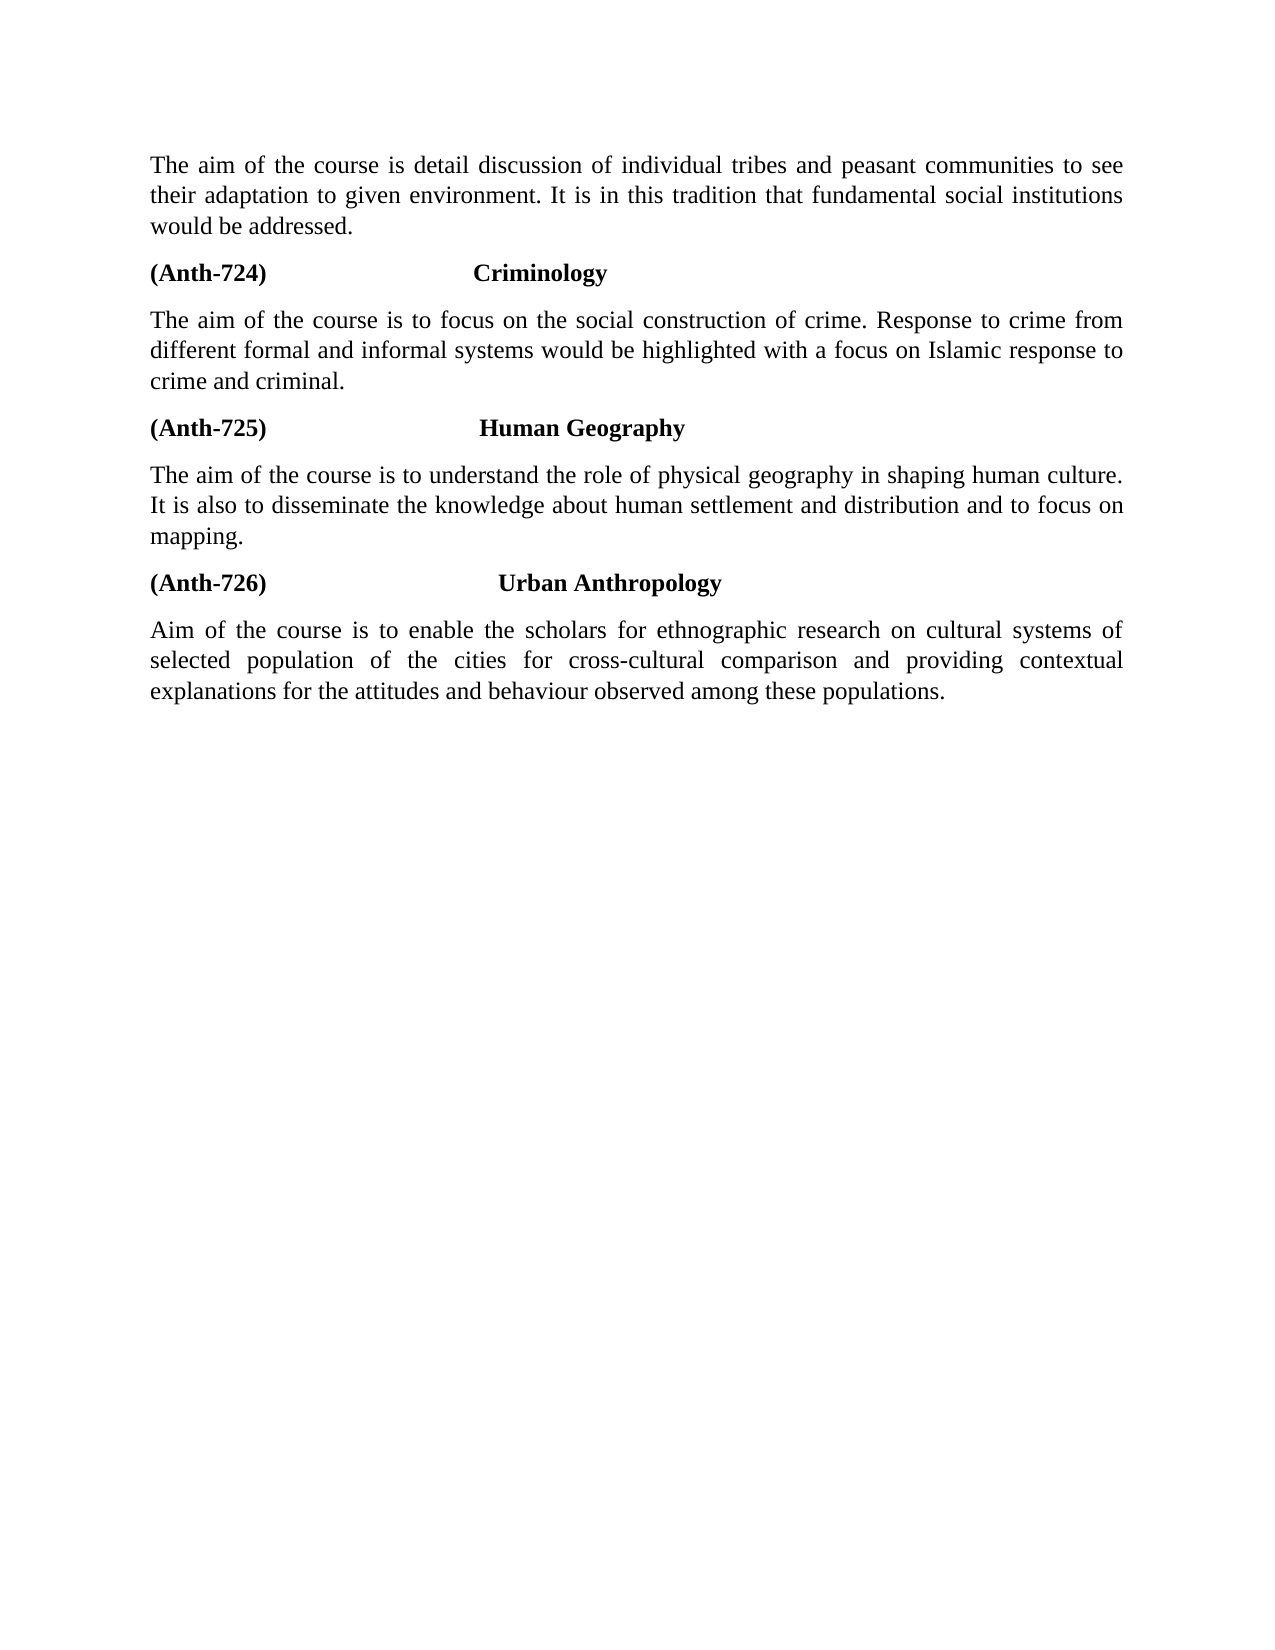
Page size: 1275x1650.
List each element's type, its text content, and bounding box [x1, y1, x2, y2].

text The aim of the course is to understand the role of physical geography in shaping human culture. It is also to disseminate the knowledge about human settlement and distribution and to focus on mapping. [150, 460, 1125, 549]
text The aim of the course is detail discussion of individual tribes and peasant communities to see their adaptation to given environment. It is in this tradition that fundamental social institutions would be addressed. [150, 150, 1125, 239]
text (Anth-725) Human Geography [150, 413, 1125, 442]
text (Anth-724) Criminology [150, 258, 1125, 287]
text The aim of the course is to focus on the social construction of crime. Response to crime from different formal and informal systems would be highlighted with a focus on Islamic response to crime and criminal. [150, 305, 1125, 394]
text Aim of the course is to enable the scholars for ethnographic research on cultural systems of selected population of the cities for cross-cultural comparison and providing contextual explanations for the attitudes and behaviour observed among these populations. [150, 615, 1125, 704]
text (Anth-726) Urban Anthropology [150, 568, 1125, 597]
